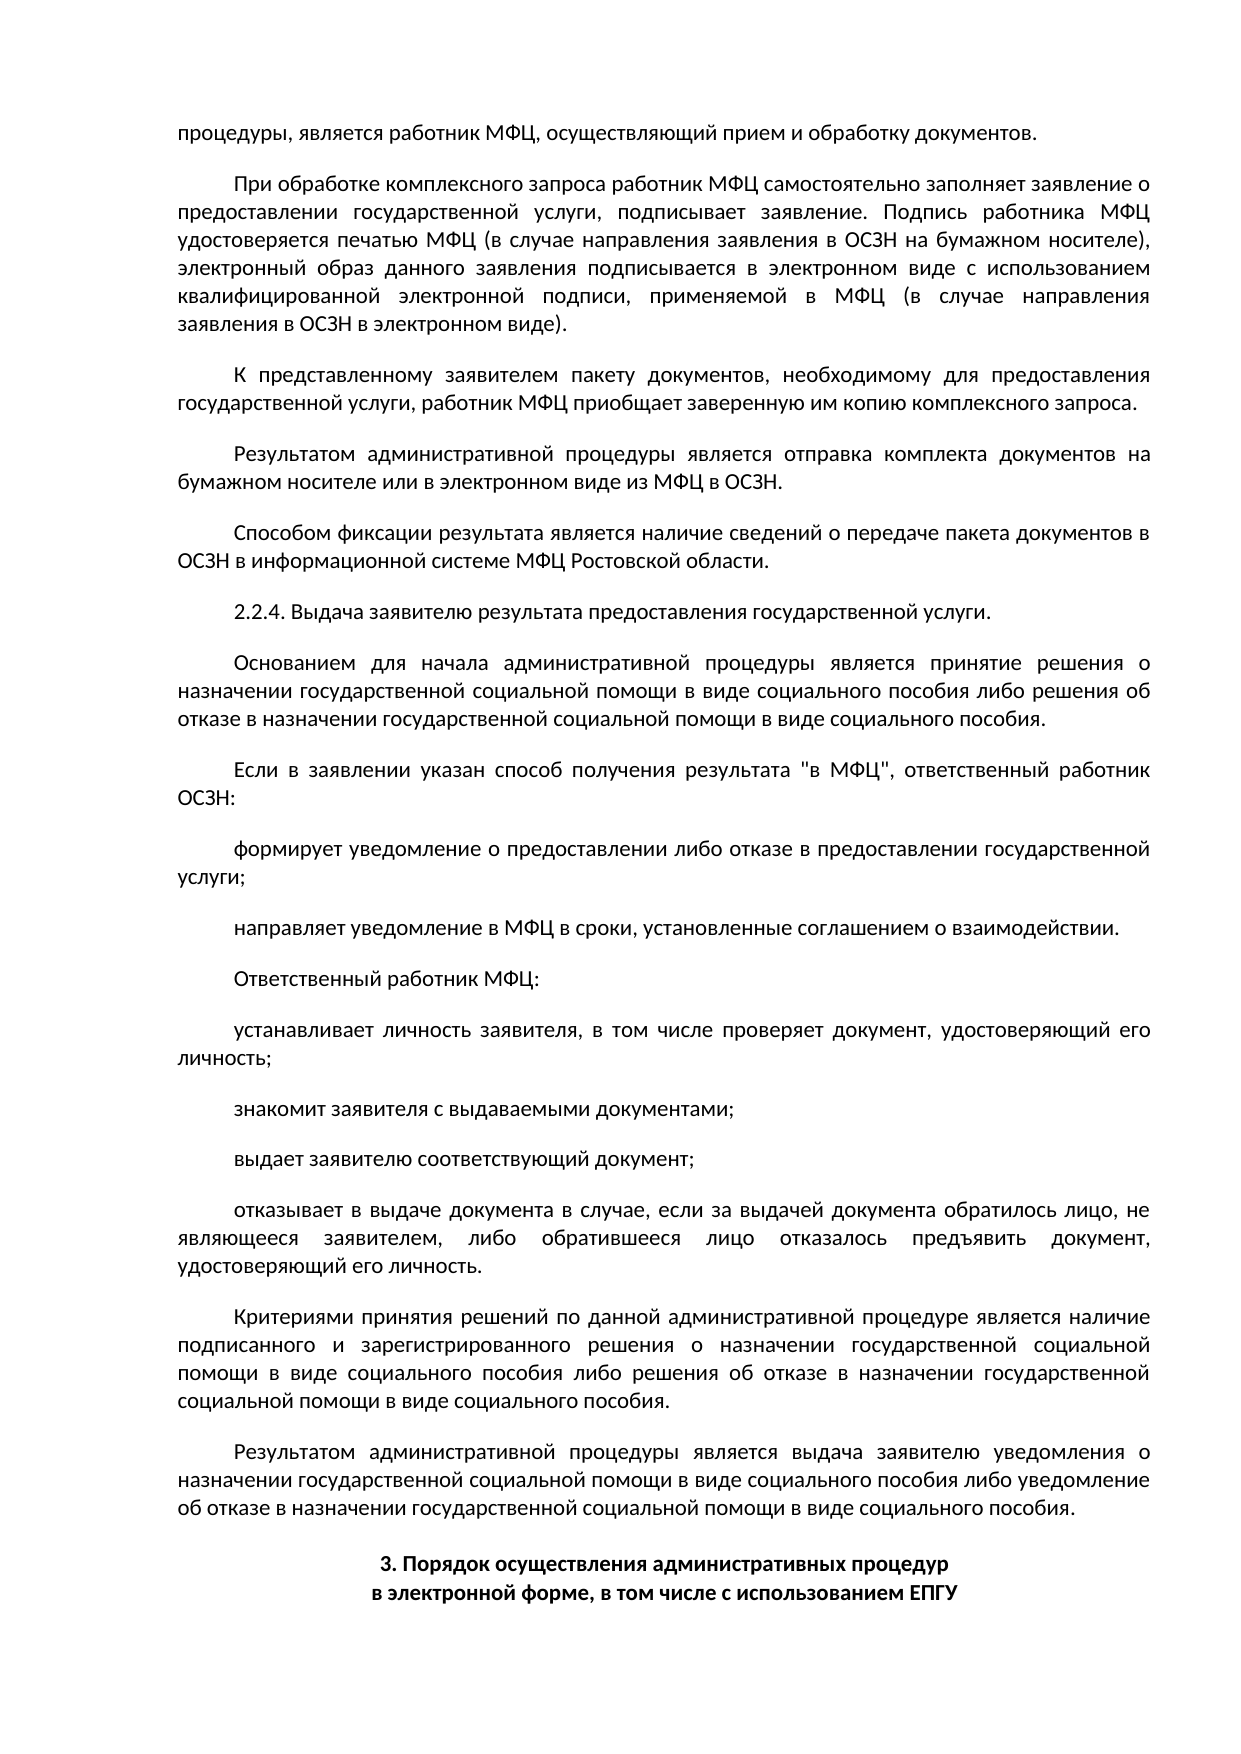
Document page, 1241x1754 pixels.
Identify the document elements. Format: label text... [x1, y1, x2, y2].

text Результатом административной процедуры является выдача заявителю уведомления о назначении государственной социальной помощи в виде социального пособия либо уведомление об отказе в назначении государственной социальной помощи в виде социального пособия. [177, 1437, 1152, 1522]
text Ответственный работник МФЦ: [177, 964, 1152, 992]
text устанавливает личность заявителя, в том числе проверяет документ, удостоверяющий его личность; [177, 1015, 1152, 1071]
text Результатом административной процедуры является отправка комплекта документов на бумажном носителе или в электронном виде из МФЦ в ОСЗН. [177, 439, 1152, 495]
text При обработке комплексного запроса работник МФЦ самостоятельно заполняет заявление о предоставлении государственной услуги, подписывает заявление. Подпись работника МФЦ удостоверяется печатью МФЦ (в случае направления заявления в ОСЗН на бумажном носителе), электронный образ данного заявления подписывается в электронном виде с использованием квалифицированной электронной подписи, применяемой в МФЦ (в случае направления заявления в ОСЗН в электронном виде). [177, 169, 1152, 337]
text выдает заявителю соответствующий документ; [177, 1144, 1152, 1173]
text Критериями принятия решений по данной административной процедуре является наличие подписанного и зарегистрированного решения о назначении государственной социальной помощи в виде социального пособия либо решения об отказе в назначении государственной социальной помощи в виде социального пособия. [177, 1302, 1152, 1414]
text Если в заявлении указан способ получения результата "в МФЦ", ответственный работник ОСЗН: [177, 755, 1152, 811]
text формирует уведомление о предоставлении либо отказе в предоставлении государственной услуги; [177, 834, 1152, 890]
text Основанием для начала административной процедуры является принятие решения о назначении государственной социальной помощи в виде социального пособия либо решения об отказе в назначении государственной социальной помощи в виде социального пособия. [177, 648, 1152, 732]
text отказывает в выдаче документа в случае, если за выдачей документа обратилось лицо, не являющееся заявителем, либо обратившееся лицо отказалось предъявить документ, удостоверяющий его личность. [177, 1196, 1152, 1279]
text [177, 118, 1152, 146]
text К представленному заявителем пакету документов, необходимому для предоставления государственной услуги, работник МФЦ приобщает заверенную им копию комплексного запроса. [177, 360, 1152, 416]
title в электронной форме, в том числе с использованием ЕПГУ [177, 1578, 1152, 1606]
title 3. Порядок осуществления административных процедур [177, 1549, 1152, 1578]
text знакомит заявителя с выдаваемыми документами; [177, 1094, 1152, 1122]
text Способом фиксации результата является наличие сведений о передаче пакета документов в ОСЗН в информационной системе МФЦ Ростовской области. [177, 518, 1152, 574]
text 2.2.4. Выдача заявителю результата предоставления государственной услуги. [177, 597, 1152, 625]
text направляет уведомление в МФЦ в сроки, установленные соглашением о взаимодействии. [177, 913, 1152, 941]
